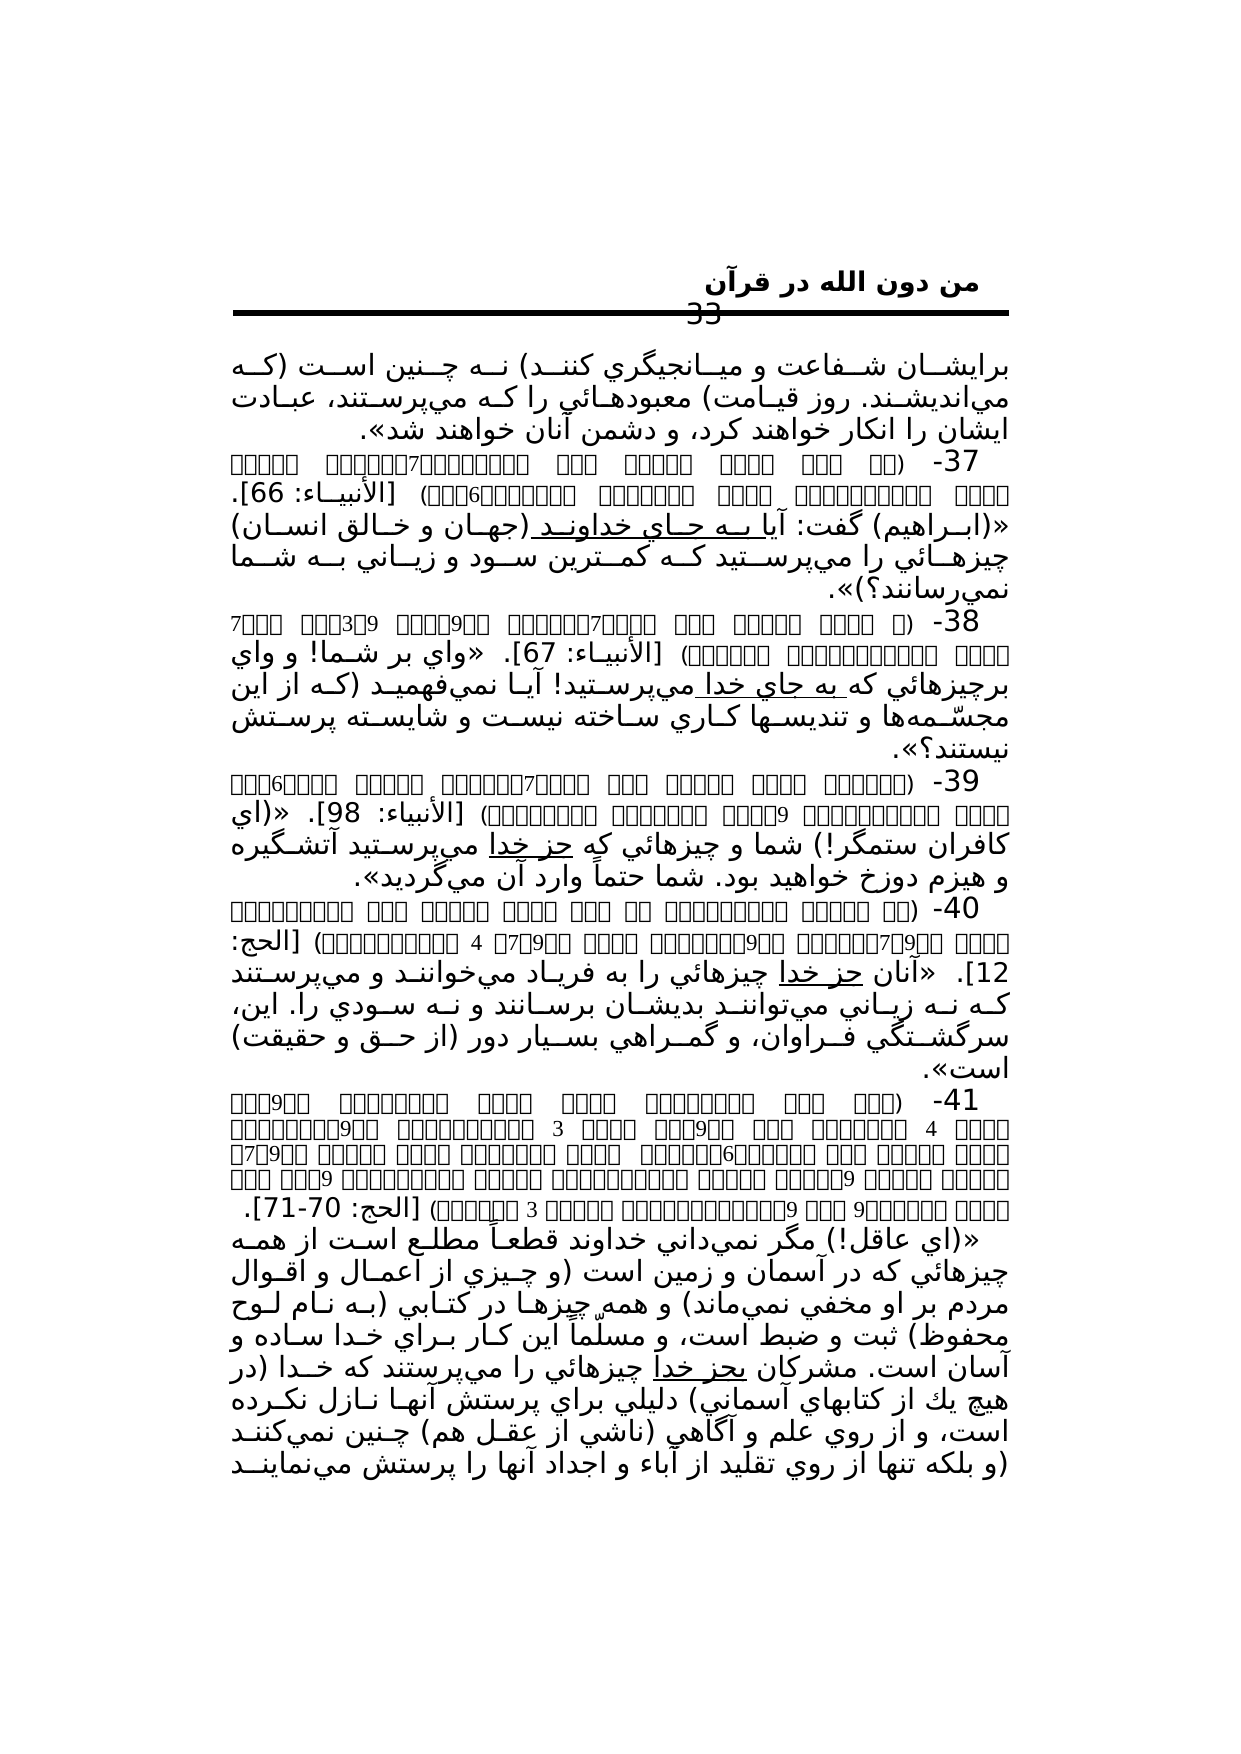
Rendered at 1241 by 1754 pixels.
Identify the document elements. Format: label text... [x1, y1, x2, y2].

text 38- ﴿ ﴾ [الأنبیاء: 67]. «‏واي بر شما! و واي برچيزهائي كه به جاي خدا مي‌پرستيد! آيا نمي‌فهميد (كه از اين مجسّمه‌ها و تنديسها كاري ساخته نيست و شايسته پرستش نيستند؟». [230, 606, 1010, 766]
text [230, 350, 1010, 446]
text 41- ﴿ ﴾ [الحج: 70-71]. [230, 1085, 1010, 1224]
text 40- ﴿ ﴾ [الحج: 12]. «‏آنان جز خدا چيزهائي را به فرياد مي‌خوانند و مي‌پرستند كه نه زياني مي‌توانند بديشان برسانند و نه سودي را. اين، سرگشتگي فراوان، و گمراهي بسيار دور (از حق و حقيقت) است». [230, 893, 1010, 1085]
text 39- ﴿ ﴾ [الأنبیاء: 98]. «(اي كافران ستمگر!) شما و چيزهائي كه جز خدا مي‌پرستيد آتشگيره و هيزم دوزخ خواهيد بود. شما حتماً وارد آن مي‌گرديد». [230, 766, 1010, 893]
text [230, 1224, 1010, 1480]
text 37- ﴿ ﴾ [الأنبیاء: 66]. «(ابراهيم) گفت: آيا به جاي خداوند (جهان و خالق انسان) چيزهائي را مي‌پرستيد كه كمترين سود و زياني به شما نمي‌رسانند؟‏)». [230, 446, 1010, 606]
